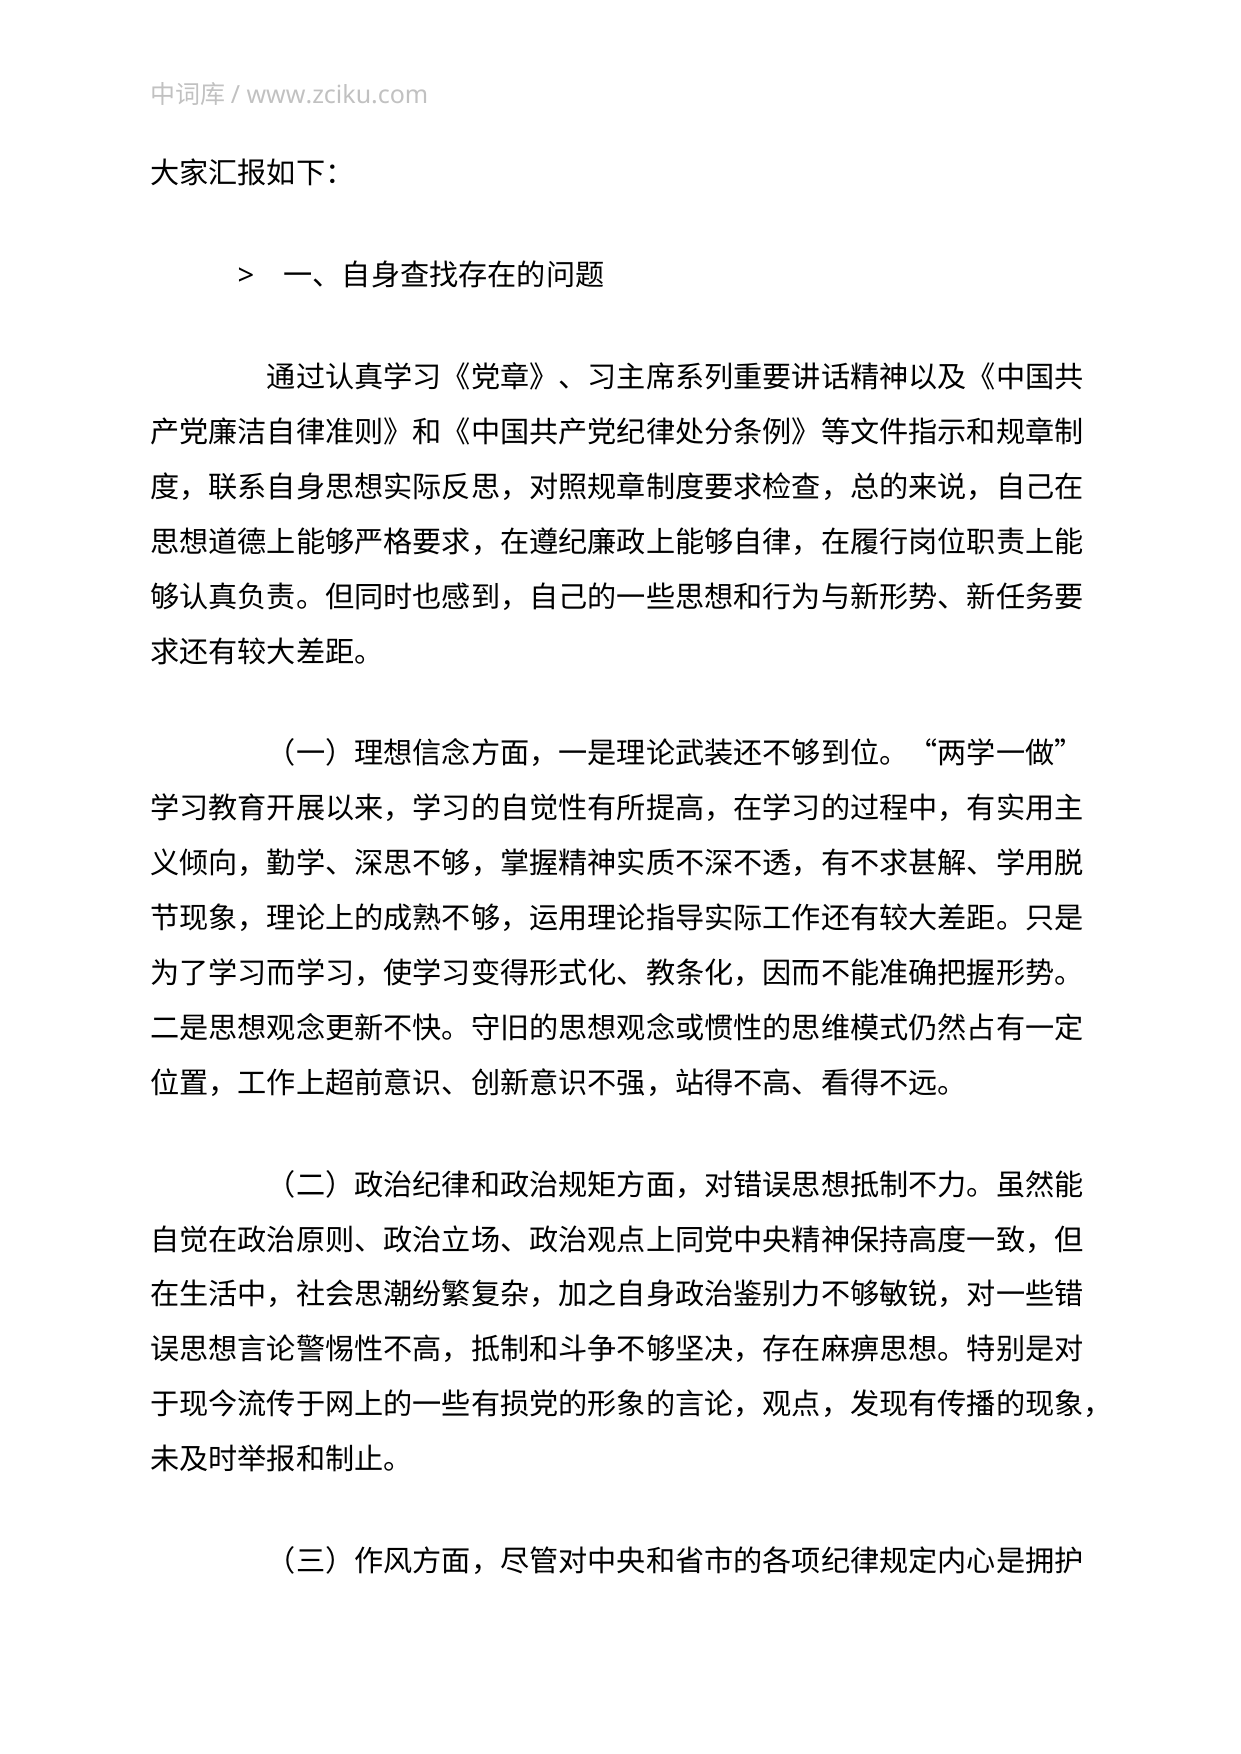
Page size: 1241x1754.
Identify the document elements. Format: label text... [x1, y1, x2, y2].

text > 一、自身查找存在的问题 [150, 252, 1090, 294]
text （二）政治纪律和政治规矩方面，对错误思想抵制不力。虽然能自觉在政治原则、政治立场、政治观点上同党中央精神保持高度一致，但在生活中，社会思潮纷繁复杂，加之自身政治鉴别力不够敏锐，对一些错误思想言论警惕性不高，抵制和斗争不够坚决，存在麻痹思想。特别是对于现今流传于网上的一些有损党的形象的言论，观点，发现有传播的现象，未及时举报和制止。 [150, 1161, 1090, 1478]
text （一）理想信念方面，一是理论武装还不够到位。“两学一做”学习教育开展以来，学习的自觉性有所提高，在学习的过程中，有实用主义倾向，勤学、深思不够，掌握精神实质不深不透，有不求甚解、学用脱节现象，理论上的成熟不够，运用理论指导实际工作还有较大差距。只是为了学习而学习，使学习变得形式化、教条化，因而不能准确把握形势。二是思想观念更新不快。守旧的思想观念或惯性的思维模式仍然占有一定位置，工作上超前意识、创新意识不强，站得不高、看得不远。 [150, 730, 1090, 1102]
text 通过认真学习《党章》、习主席系列重要讲话精神以及《中国共产党廉洁自律准则》和《中国共产党纪律处分条例》等文件指示和规章制度，联系自身思想实际反思，对照规章制度要求检查，总的来说，自己在思想道德上能够严格要求，在遵纪廉政上能够自律，在履行岗位职责上能够认真负责。但同时也感到，自己的一些思想和行为与新形势、新任务要求还有较大差距。 [150, 354, 1090, 671]
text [150, 1537, 1090, 1580]
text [150, 150, 1090, 192]
